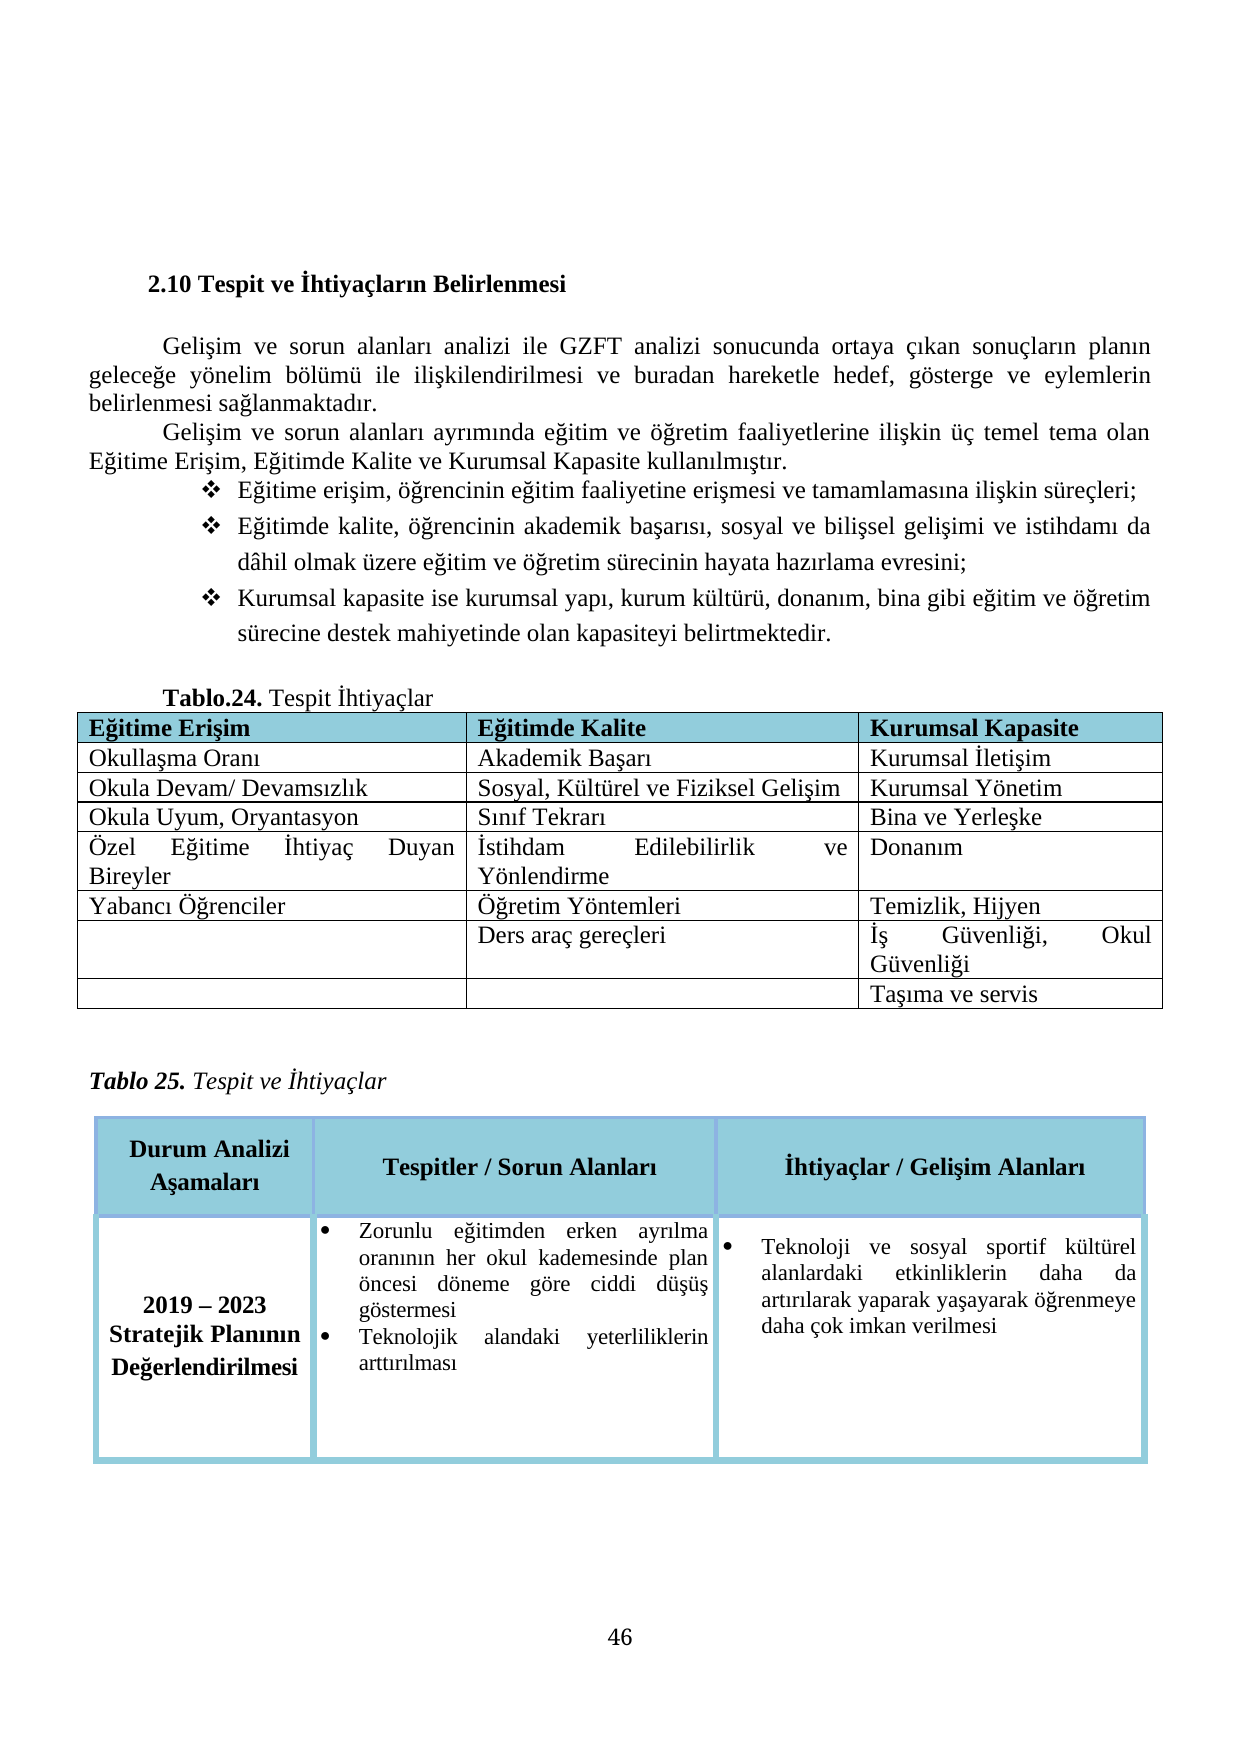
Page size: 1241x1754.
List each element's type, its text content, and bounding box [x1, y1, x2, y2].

text Gelişim ve sorun alanları analizi ile GZFT analizi sonucunda ortaya çıkan sonuçların planın geleceğe yönelim bölümü ile ilişkilendirilmesi ve buradan hareketle hedef, gösterge ve eylemlerin belirlenmesi sağlanmaktadır. [89, 331, 1152, 417]
subtitle 2.10 Tespit ve İhtiyaçların Belirlenmesi [148, 269, 1152, 298]
table_cell Özel Eğitime İhtiyaç Duyan Bireyler [78, 832, 466, 890]
text Gelişim ve sorun alanları ayrımında eğitim ve öğretim faaliyetlerine ilişkin üç temel tema olan Eğitime Erişim, Eğitimde Kalite ve Kurumsal Kapasite kullanılmıştır. [89, 417, 1152, 475]
table_cell Okula Uyum, Oryantasyon [78, 803, 466, 831]
text Tablo 25. Tespit ve İhtiyaçlar [89, 1066, 1152, 1095]
table_cell Temizlik, Hijyen [859, 891, 1162, 919]
table_cell Sosyal, Kültürel ve Fiziksel Gelişim [467, 773, 858, 801]
table_cell Öğretim Yöntemleri [467, 891, 858, 919]
list Kurumsal kapasite ise kurumsal yapı, kurum kültürü, donanım, bina gibi eğitim ve öğretim sürecine destek mahiyetinde olan kapasiteyi belirtmektedir. [200, 583, 1152, 647]
table_cell Kurumsal Yönetim [859, 773, 1162, 801]
table_cell 2019 – 2023 Stratejik Planının Değerlendirilmesi [99, 1218, 310, 1457]
table_cell Ders araç gereçleri [467, 921, 858, 978]
list Eğitime erişim, öğrencinin eğitim faaliyetine erişmesi ve tamamlamasına ilişkin süreçleri; [200, 475, 1152, 503]
table_cell Donanım [859, 832, 1162, 890]
table_header Kurumsal Kapasite [859, 713, 1162, 742]
table_cell Bina ve Yerleşke [859, 803, 1162, 831]
table_cell İş Güvenliği, Okul Güvenliği [859, 921, 1162, 978]
table_header Tespitler / Sorun Alanları [315, 1119, 714, 1214]
table_cell Zorunlu eğitimden erken ayrılma oranının her okul kademesinde plan öncesi döneme göre ciddi düşüş göstermesi Teknolojik alandaki yeterliliklerin arttırılması [317, 1218, 713, 1457]
table_cell [467, 979, 858, 1008]
table_cell Yabancı Öğrenciler [78, 891, 466, 919]
table_cell İstihdam Edilebilirlik ve Yönlendirme [467, 832, 858, 890]
text Tablo.24. Tespit İhtiyaçlar [89, 683, 1152, 712]
table_cell Akademik Başarı [467, 743, 858, 772]
table_cell [78, 921, 466, 978]
table_cell [78, 979, 466, 1008]
table_cell Taşıma ve servis [859, 979, 1162, 1008]
list Eğitimde kalite, öğrencinin akademik başarısı, sosyal ve bilişsel gelişimi ve istihdamı da dâhil olmak üzere eğitim ve öğretim sürecinin hayata hazırlama evresini; [200, 511, 1152, 575]
table_cell Okullaşma Oranı [78, 743, 466, 772]
table_header Eğitimde Kalite [467, 713, 858, 742]
table_header Durum Analizi Aşamaları [98, 1119, 312, 1214]
table_cell Sınıf Tekrarı [467, 803, 858, 831]
table_header İhtiyaçlar / Gelişim Alanları [718, 1119, 1143, 1214]
table_cell Teknoloji ve sosyal sportif kültürel alanlardaki etkinliklerin daha da artırılarak yaparak yaşayarak öğrenmeye daha çok imkan verilmesi [719, 1218, 1141, 1457]
table_cell Kurumsal İletişim [859, 743, 1162, 772]
table_header Eğitime Erişim [78, 713, 466, 742]
table_cell Okula Devam/ Devamsızlık [78, 773, 466, 801]
